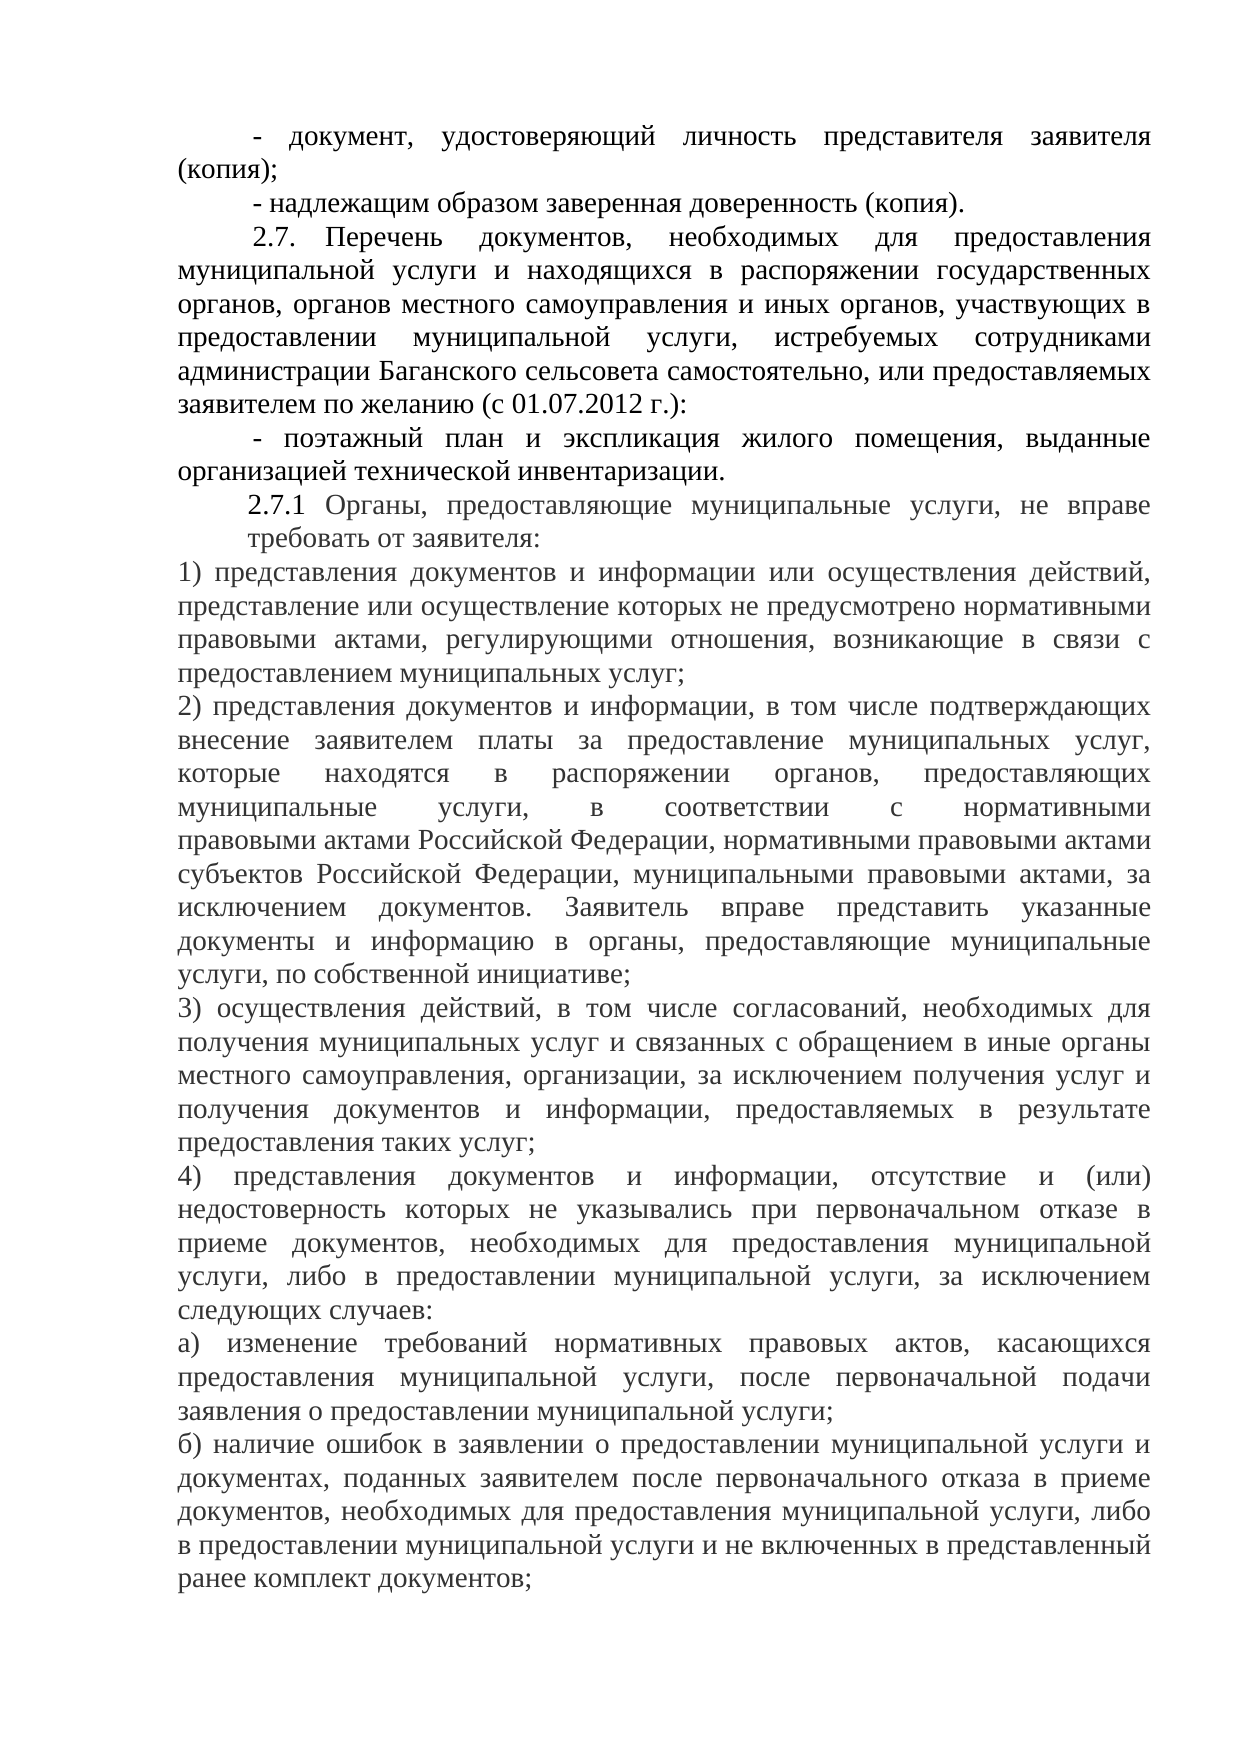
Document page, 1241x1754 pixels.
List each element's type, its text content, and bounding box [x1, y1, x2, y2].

text а) изменение требований нормативных правовых актов, касающихся предоставления муниципальной услуги, после первоначальной подачи заявления о предоставлении муниципальной услуги; [177, 1326, 1152, 1426]
text - надлежащим образом заверенная доверенность (копия). [177, 185, 1152, 219]
text б) наличие ошибок в заявлении о предоставлении муниципальной услуги и документах, поданных заявителем после первоначального отказа в приеме документов, необходимых для предоставления муниципальной услуги, либо в предоставлении муниципальной услуги и не включенных в представленный ранее комплект документов; [177, 1426, 1152, 1594]
text 1) представления документов и информации или осуществления действий, представление или осуществление которых не предусмотрено нормативными правовыми актами, регулирующими отношения, возникающие в связи с предоставлением муниципальных услуг; [177, 554, 1152, 688]
list Перечень документов, необходимых для предоставления муниципальной услуги и находящихся в распоряжении государственных органов, органов местного самоуправления и иных органов, участвующих в предоставлении муниципальной услуги, истребуемых сотрудниками администрации Баганского сельсовета самостоятельно, или предоставляемых заявителем по желанию (с 01.07.2012 г.): [177, 219, 1152, 420]
text 3) осуществления действий, в том числе согласований, необходимых для получения муниципальных услуг и связанных с обращением в иные органы местного самоуправления, организации, за исключением получения услуг и получения документов и информации, предоставляемых в результате предоставления таких услуг; [177, 990, 1152, 1158]
text 4) представления документов и информации, отсутствие и (или) недостоверность которых не указывались при первоначальном отказе в приеме документов, необходимых для предоставления муниципальной услуги, либо в предоставлении муниципальной услуги, за исключением следующих случаев: [177, 1158, 1152, 1326]
text 2.7.1 Органы, предоставляющие муниципальные услуги, не вправе требовать от заявителя: [247, 487, 1152, 554]
text - документ, удостоверяющий личность представителя заявителя (копия); [177, 118, 1152, 185]
text 2) представления документов и информации, в том числе подтверждающих внесение заявителем платы за предоставление муниципальных услуг, которые находятся в распоряжении органов, предоставляющих муниципальные услуги, в соответствии с нормативными правовыми актами Российской Федерации, нормативными правовыми актами субъектов Российской Федерации, муниципальными правовыми актами, за исключением документов. Заявитель вправе представить указанные документы и информацию в органы, предоставляющие муниципальные услуги, по собственной инициативе; [177, 688, 1152, 990]
text - поэтажный план и экспликация жилого помещения, выданные организацией технической инвентаризации. [177, 420, 1152, 487]
